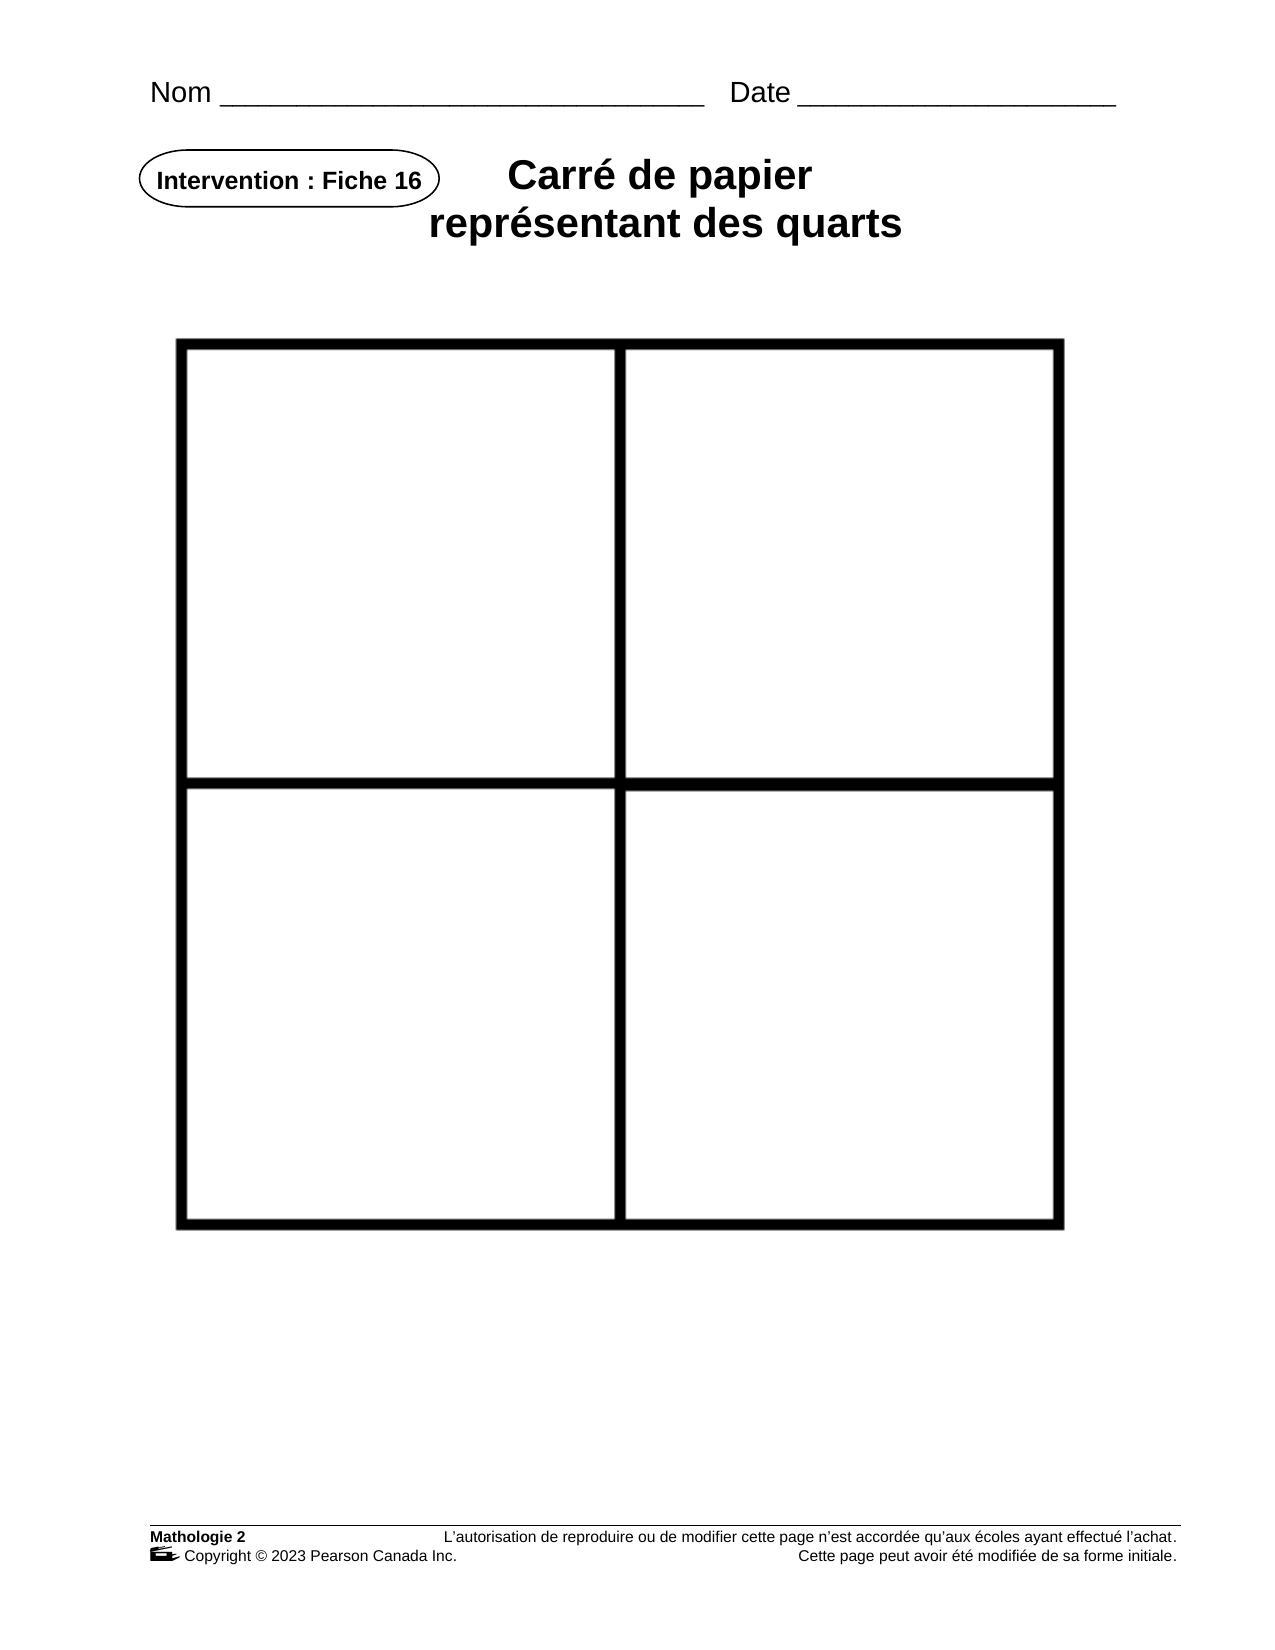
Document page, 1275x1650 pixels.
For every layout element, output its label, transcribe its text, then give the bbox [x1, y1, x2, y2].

picture [150, 1546, 180, 1561]
text Carré de papier représentant des quarts [150, 150, 1181, 246]
picture [150, 317, 1096, 1253]
